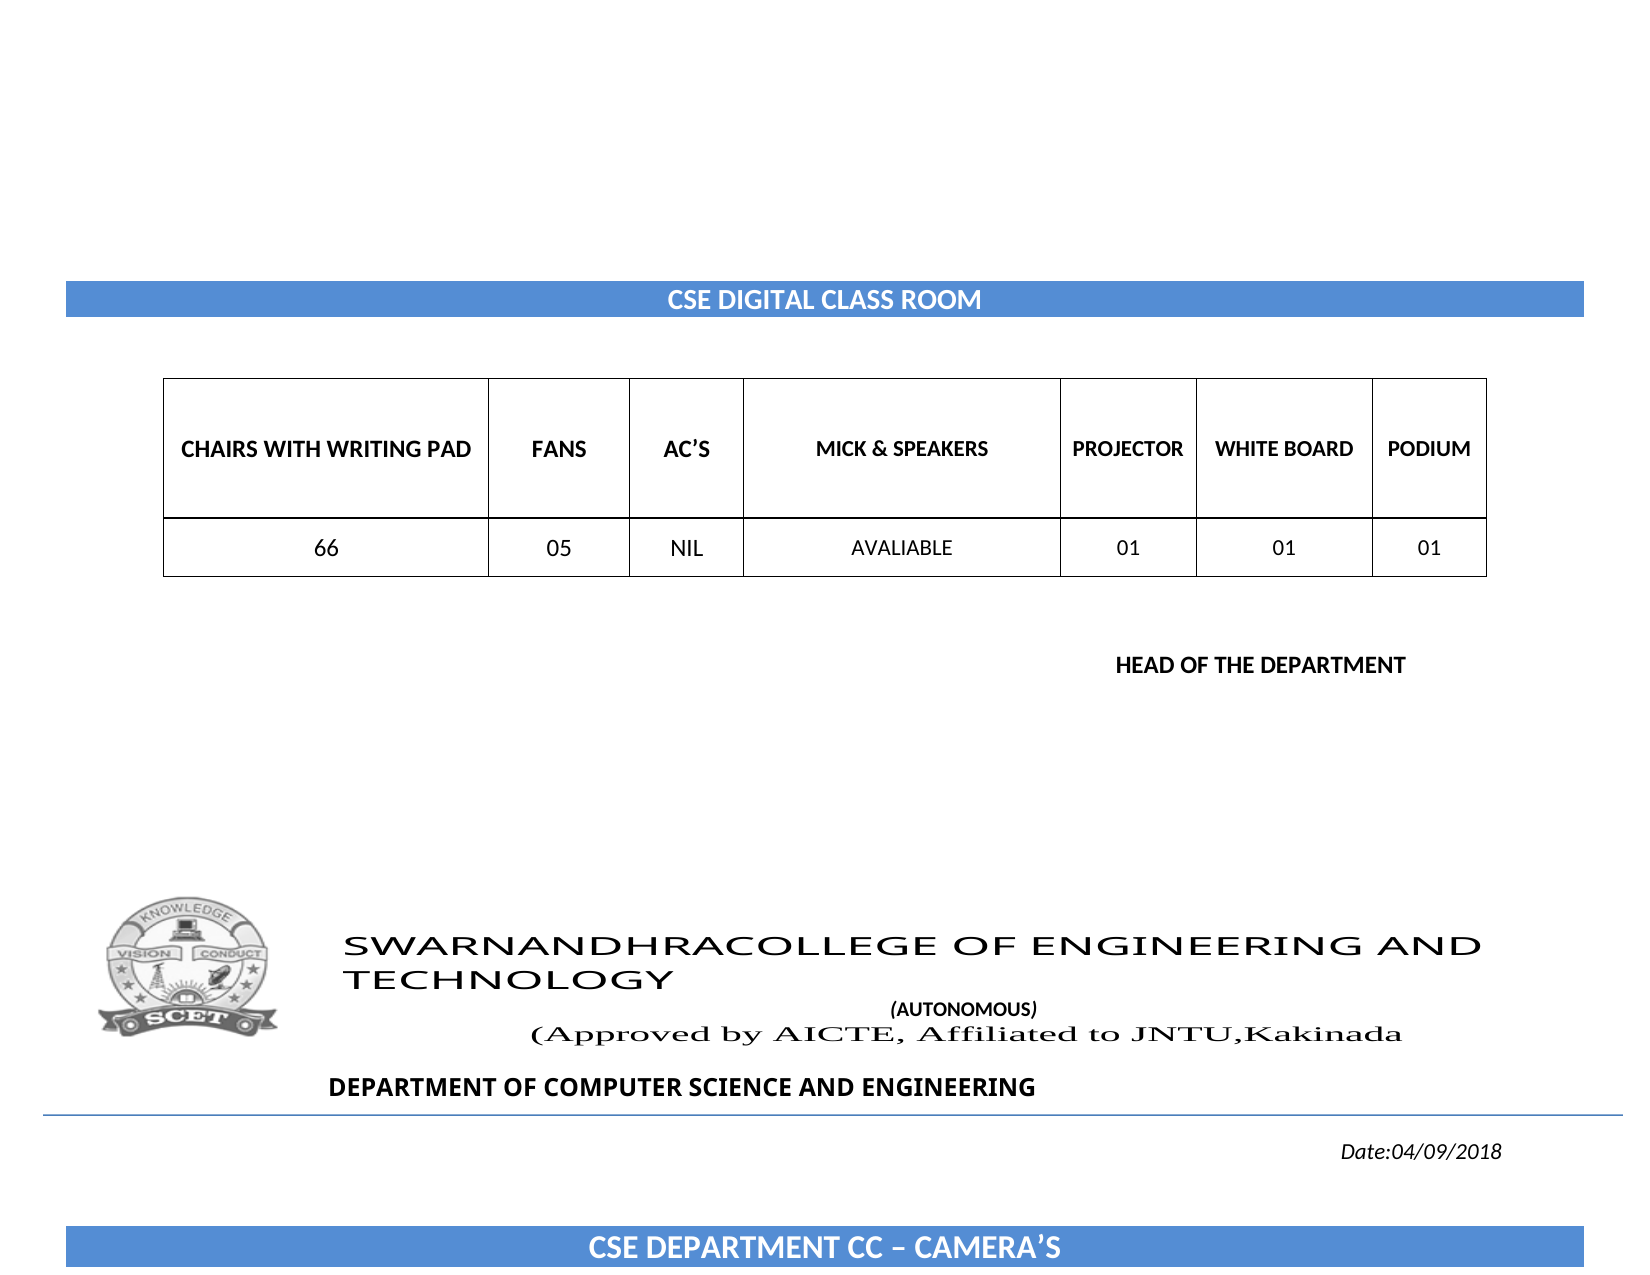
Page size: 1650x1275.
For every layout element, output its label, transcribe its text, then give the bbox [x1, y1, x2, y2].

text HEAD OF THE DEPARTMENT [1041, 649, 1584, 679]
table_header WHITE BOARD [1197, 379, 1372, 517]
table_cell 01 [1373, 519, 1486, 576]
text DEPARTMENT OF COMPUTER SCIENCE AND ENGINEERING [103, 1070, 1584, 1104]
table_header PODIUM [1373, 379, 1486, 517]
table_cell 01 [1061, 519, 1196, 576]
table_cell 01 [1197, 519, 1372, 576]
text CSE DEPARTMENT CC – CAMERA’S [66, 1226, 1584, 1267]
table_cell 05 [489, 519, 629, 576]
text (AUTONOMOUS) [286, 996, 1584, 1022]
table_cell NIL [630, 519, 743, 576]
table_header PROJECTOR [1061, 379, 1196, 517]
table_header CHAIRS WITH WRITING PAD [164, 379, 488, 517]
text SWARNANDHRACOLLEGE OF ENGINEERING AND TECHNOLOGY [286, 928, 1584, 996]
table_header MICK & SPEAKERS [744, 379, 1060, 517]
table_cell 66 [164, 519, 488, 576]
text CSE DIGITAL CLASS ROOM [66, 281, 1584, 317]
table_header AC’S [630, 379, 743, 517]
text Date:04/09/2018 [216, 1137, 1584, 1165]
table_header FANS [489, 379, 629, 517]
table_cell AVALIABLE [744, 519, 1060, 576]
text (Approved by AICTE, Affiliated to JNTU,Kakinada [103, 1022, 1584, 1046]
